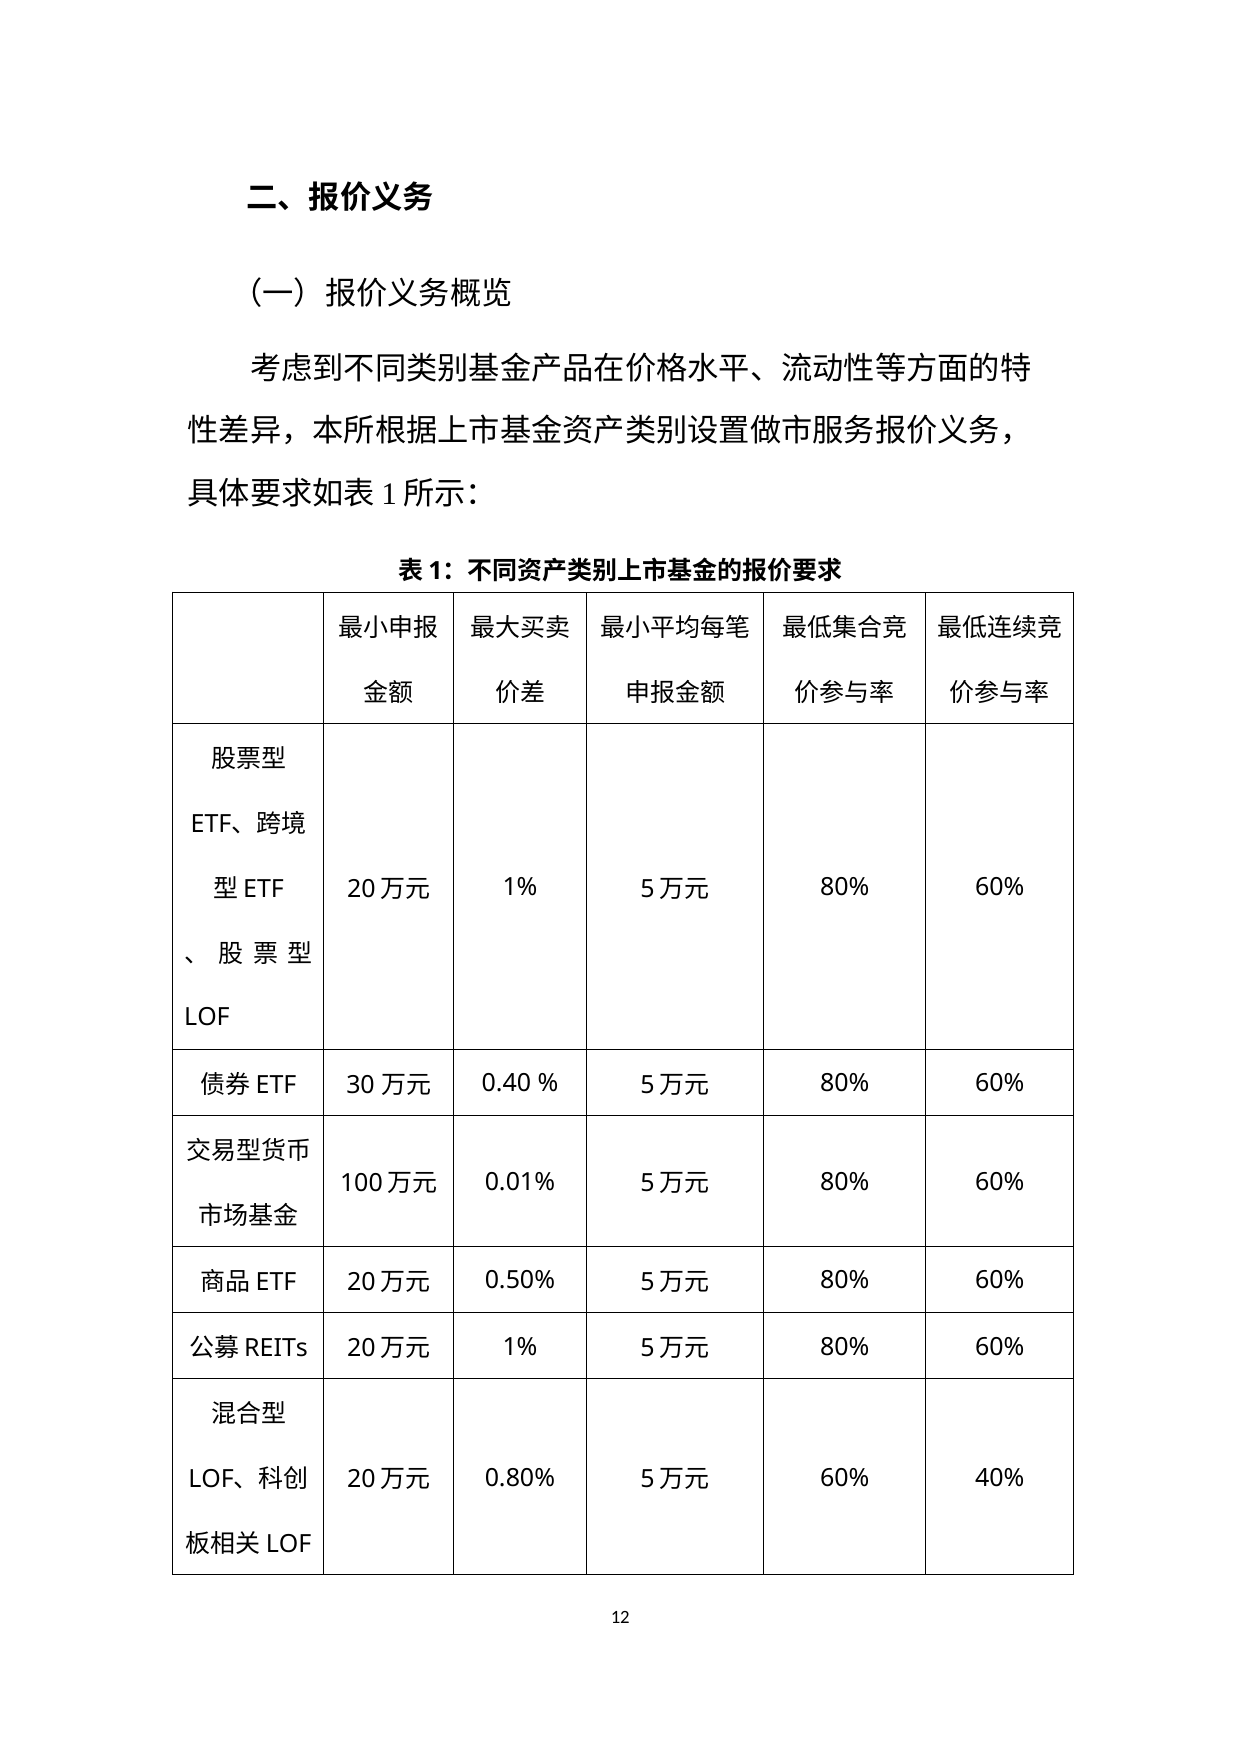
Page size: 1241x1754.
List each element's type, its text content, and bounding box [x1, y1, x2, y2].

table_cell 60% [926, 1247, 1073, 1312]
table_cell 1% [454, 724, 586, 1049]
table_cell 60% [764, 1379, 925, 1574]
table_cell 0.80% [454, 1379, 586, 1574]
text 考虑到不同类别基金产品在价格水平、流动性等方面的特性差异，本所根据上市基金资产类别设置做市服务报价义务，具体要求如表1所示： [187, 329, 1053, 517]
table_cell 5万元 [587, 1050, 763, 1115]
text （一）报价义务概览 [187, 254, 1053, 317]
table_cell 80% [764, 1116, 925, 1246]
subtitle 二、报价义务 [187, 162, 1053, 227]
table_cell 20万元 [324, 1379, 453, 1574]
table_header 最小平均每笔申报金额 [587, 593, 763, 723]
table_cell 60% [926, 1313, 1073, 1378]
table_cell 20万元 [324, 1313, 453, 1378]
table_header 最低集合竞价参与率 [764, 593, 925, 723]
table_cell 1% [454, 1313, 586, 1378]
table_cell 5万元 [587, 1379, 763, 1574]
table_cell 交易型货币市场基金 [173, 1116, 323, 1246]
table_cell 100万元 [324, 1116, 453, 1246]
table_cell 60% [926, 1050, 1073, 1115]
table_cell 债券ETF [173, 1050, 323, 1115]
table_cell 0.01% [454, 1116, 586, 1246]
table_cell 股票型ETF、跨境型ETF 、股票型LOF [173, 724, 323, 1049]
table_cell 0.40 % [454, 1050, 586, 1115]
table_cell 40% [926, 1379, 1073, 1574]
table_cell 60% [926, 724, 1073, 1049]
table_cell 5万元 [587, 1313, 763, 1378]
table_cell 20万元 [324, 1247, 453, 1312]
table_cell 5万元 [587, 724, 763, 1049]
table_cell 5万元 [587, 1116, 763, 1246]
table_cell 混合型LOF、科创板相关LOF [173, 1379, 323, 1574]
table_header 最大买卖价差 [454, 593, 586, 723]
table_cell 80% [764, 1247, 925, 1312]
text 表1：不同资产类别上市基金的报价要求 [187, 529, 1053, 592]
table_cell 30 万元 [324, 1050, 453, 1115]
table_cell 80% [764, 1313, 925, 1378]
table_cell 20万元 [324, 724, 453, 1049]
table_cell 80% [764, 1050, 925, 1115]
table_cell 商品ETF [173, 1247, 323, 1312]
table_header 最小申报金额 [324, 593, 453, 723]
table_cell 0.50% [454, 1247, 586, 1312]
table_cell 80% [764, 724, 925, 1049]
table_cell 5万元 [587, 1247, 763, 1312]
table_header 最低连续竞价参与率 [926, 593, 1073, 723]
table_cell 公募REITs [173, 1313, 323, 1378]
table_cell 60% [926, 1116, 1073, 1246]
table_header [173, 593, 323, 723]
